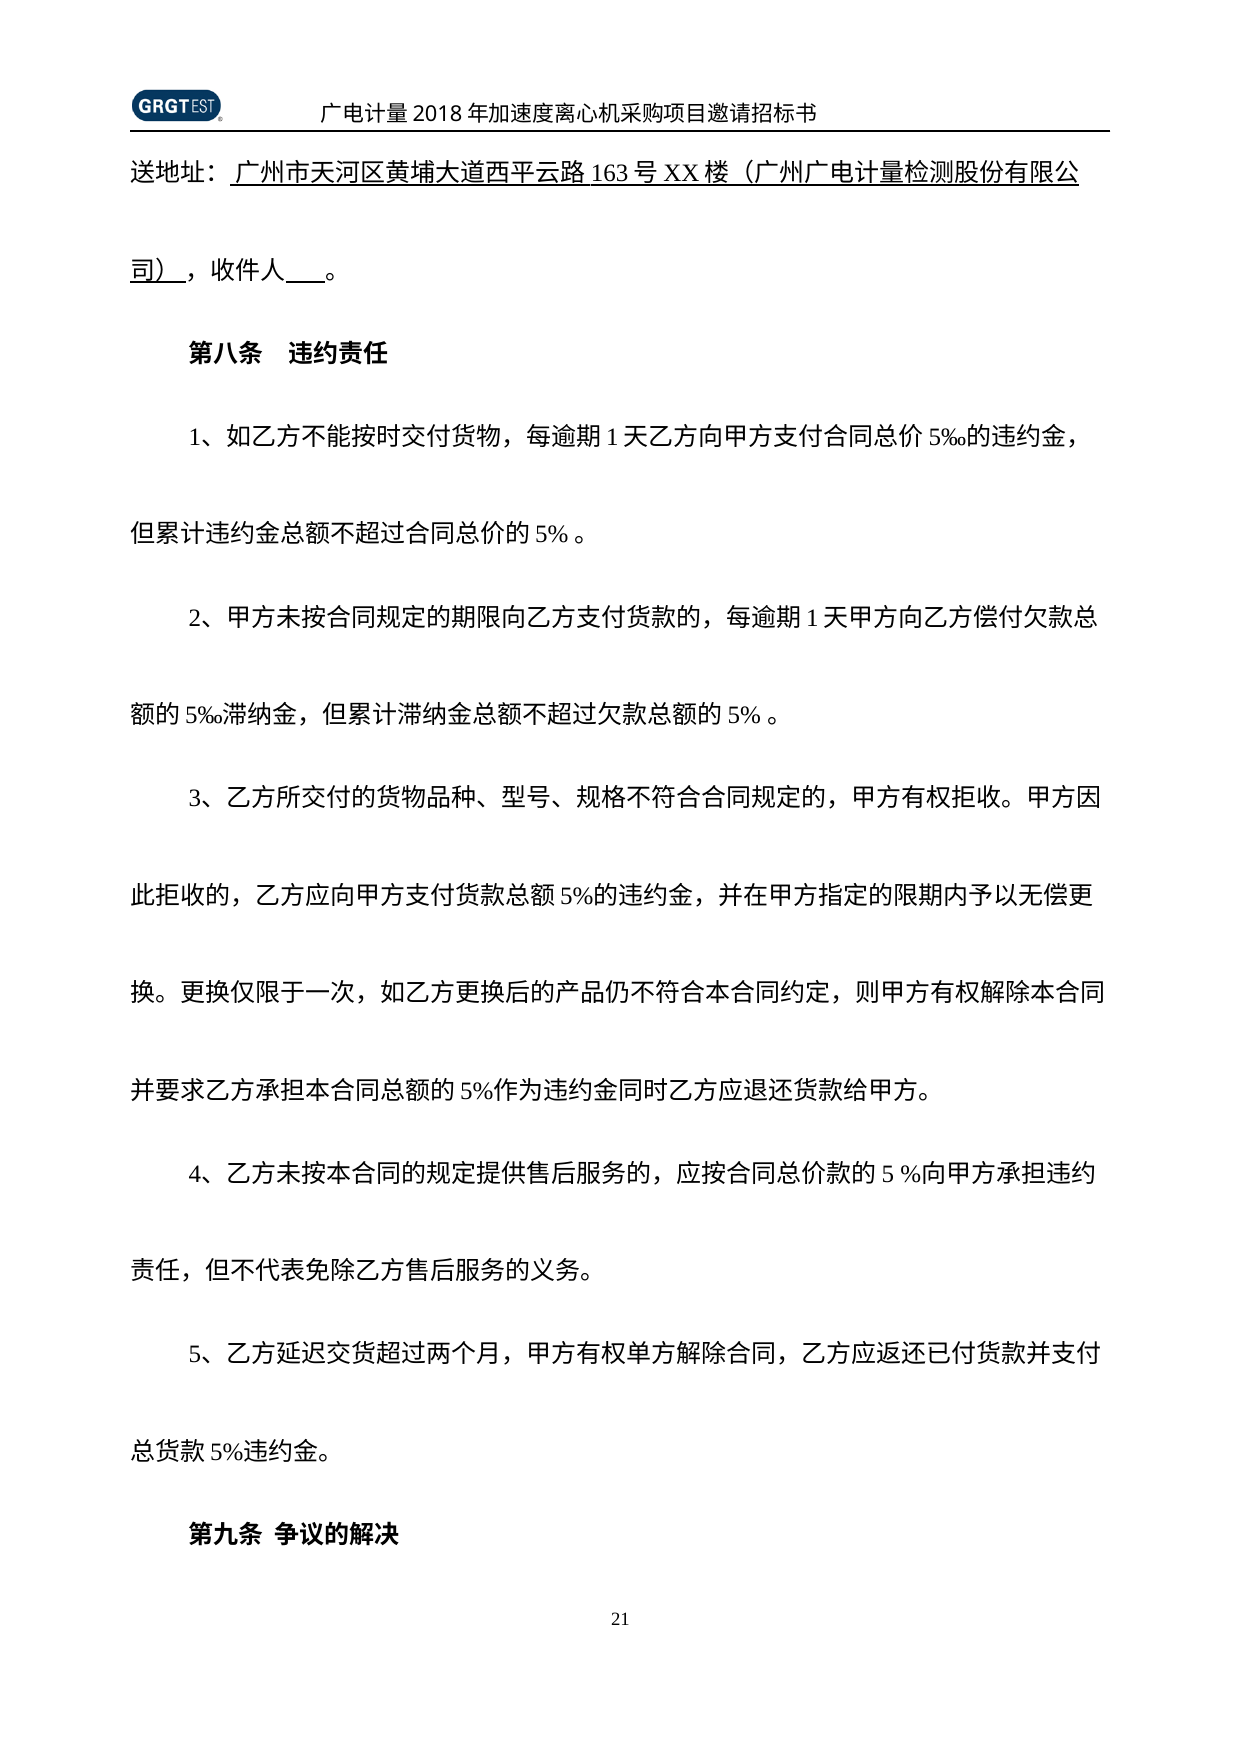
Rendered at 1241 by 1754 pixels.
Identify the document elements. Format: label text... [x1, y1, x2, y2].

text 第九条 争议的解决 [130, 1500, 1110, 1565]
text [130, 138, 1110, 301]
text 1、如乙方不能按时交付货物，每逾期1天乙方向甲方支付合同总价5‰的违约金，但累计违约金总额不超过合同总价的5% 。 [130, 402, 1110, 564]
text 2、甲方未按合同规定的期限向乙方支付货款的，每逾期1天甲方向乙方偿付欠款总额的5‰滞纳金，但累计滞纳金总额不超过欠款总额的5% 。 [130, 583, 1110, 745]
text 第八条 违约责任 [130, 319, 1110, 384]
text 3、乙方所交付的货物品种、型号、规格不符合合同规定的，甲方有权拒收。甲方因此拒收的，乙方应向甲方支付货款总额5%的违约金，并在甲方指定的限期内予以无偿更换。更换仅限于一次，如乙方更换后的产品仍不符合本合同约定，则甲方有权解除本合同并要求乙方承担本合同总额的5%作为违约金同时乙方应退还货款给甲方。 [130, 763, 1110, 1121]
text 5、乙方延迟交货超过两个月，甲方有权单方解除合同，乙方应返还已付货款并支付总货款5%违约金。 [130, 1319, 1110, 1482]
text 4、乙方未按本合同的规定提供售后服务的，应按合同总价款的 5 %向甲方承担违约责任，但不代表免除乙方售后服务的义务。 [130, 1139, 1110, 1301]
picture [129, 88, 224, 122]
